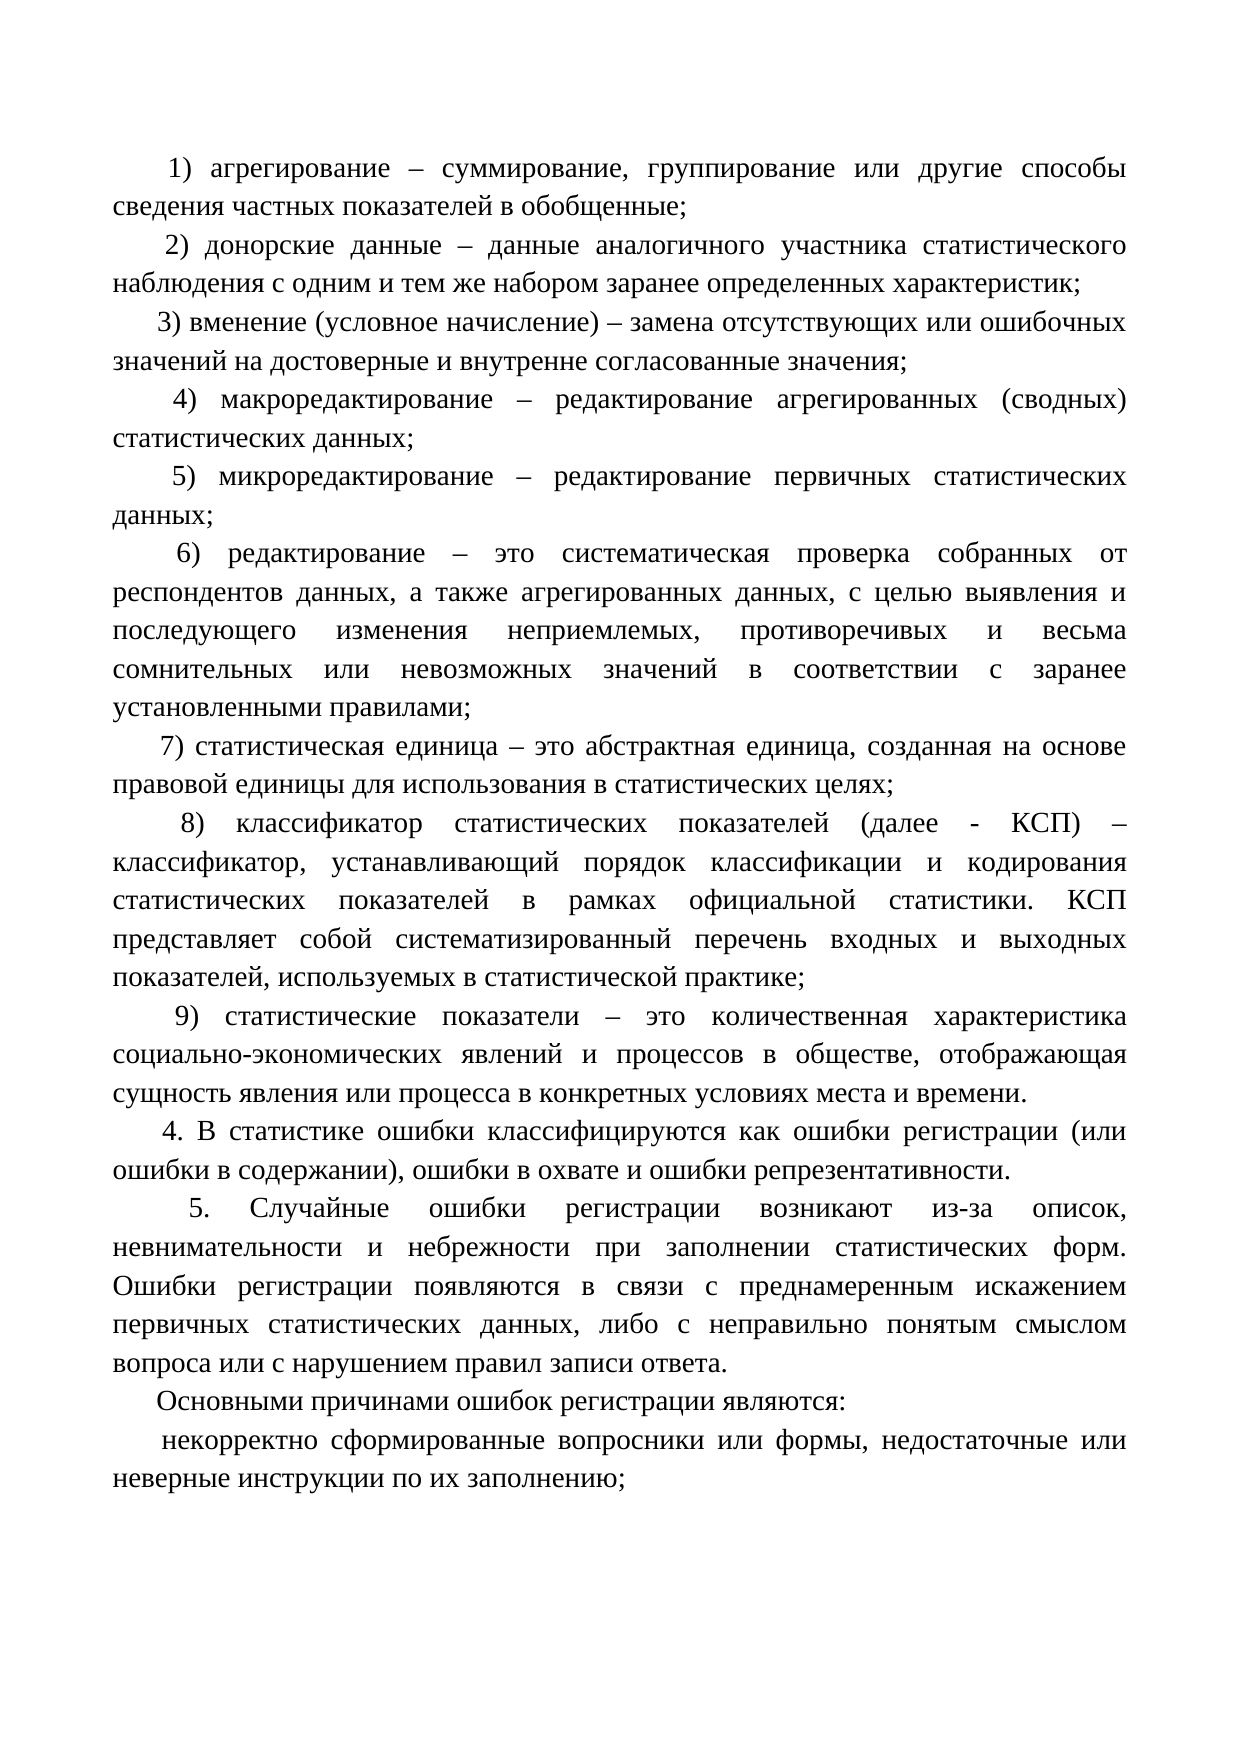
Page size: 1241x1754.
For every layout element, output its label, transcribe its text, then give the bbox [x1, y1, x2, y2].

text 1) агрегирование – суммирование, группирование или другие способы сведения частных показателей в обобщенные; [112, 150, 1128, 222]
text 8) классификатор статистических показателей (далее - КСП) – классификатор, устанавливающий порядок классификации и кодирования статистических показателей в рамках официальной статистики. КСП представляет собой систематизированный перечень входных и выходных показателей, используемых в статистической практике; [112, 805, 1128, 993]
text 4. В статистике ошибки классифицируются как ошибки регистрации (или ошибки в содержании), ошибки в охвате и ошибки репрезентативности. [112, 1113, 1128, 1186]
text 3) вменение (условное начисление) – замена отсутствующих или ошибочных значений на достоверные и внутренне согласованные значения; [112, 304, 1128, 376]
text Основными причинами ошибок регистрации являются: [112, 1383, 1128, 1417]
text 4) макроредактирование – редактирование агрегированных (сводных) статистических данных; [112, 381, 1128, 453]
text некорректно сформированные вопросники или формы, недостаточные или неверные инструкции по их заполнению; [112, 1422, 1128, 1494]
text 6) редактирование – это систематическая проверка собранных от респондентов данных, а также агрегированных данных, с целью выявления и последующего изменения неприемлемых, противоречивых и весьма сомнительных или невозможных значений в соответствии с заранее установленными правилами; [112, 535, 1128, 723]
text 7) статистическая единица – это абстрактная единица, созданная на основе правовой единицы для использования в статистических целях; [112, 728, 1128, 800]
text 9) статистические показатели – это количественная характеристика социально-экономических явлений и процессов в обществе, отображающая сущность явления или процесса в конкретных условиях места и времени. [112, 998, 1128, 1108]
text 5) микроредактирование – редактирование первичных статистических данных; [112, 458, 1128, 530]
text 2) донорские данные – данные аналогичного участника статистического наблюдения с одним и тем же набором заранее определенных характеристик; [112, 227, 1128, 299]
text 5. Случайные ошибки регистрации возникают из-за описок, невнимательности и небрежности при заполнении статистических форм. Ошибки регистрации появляются в связи с преднамеренным искажением первичных статистических данных, либо с неправильно понятым смыслом вопроса или с нарушением правил записи ответа. [112, 1191, 1128, 1378]
